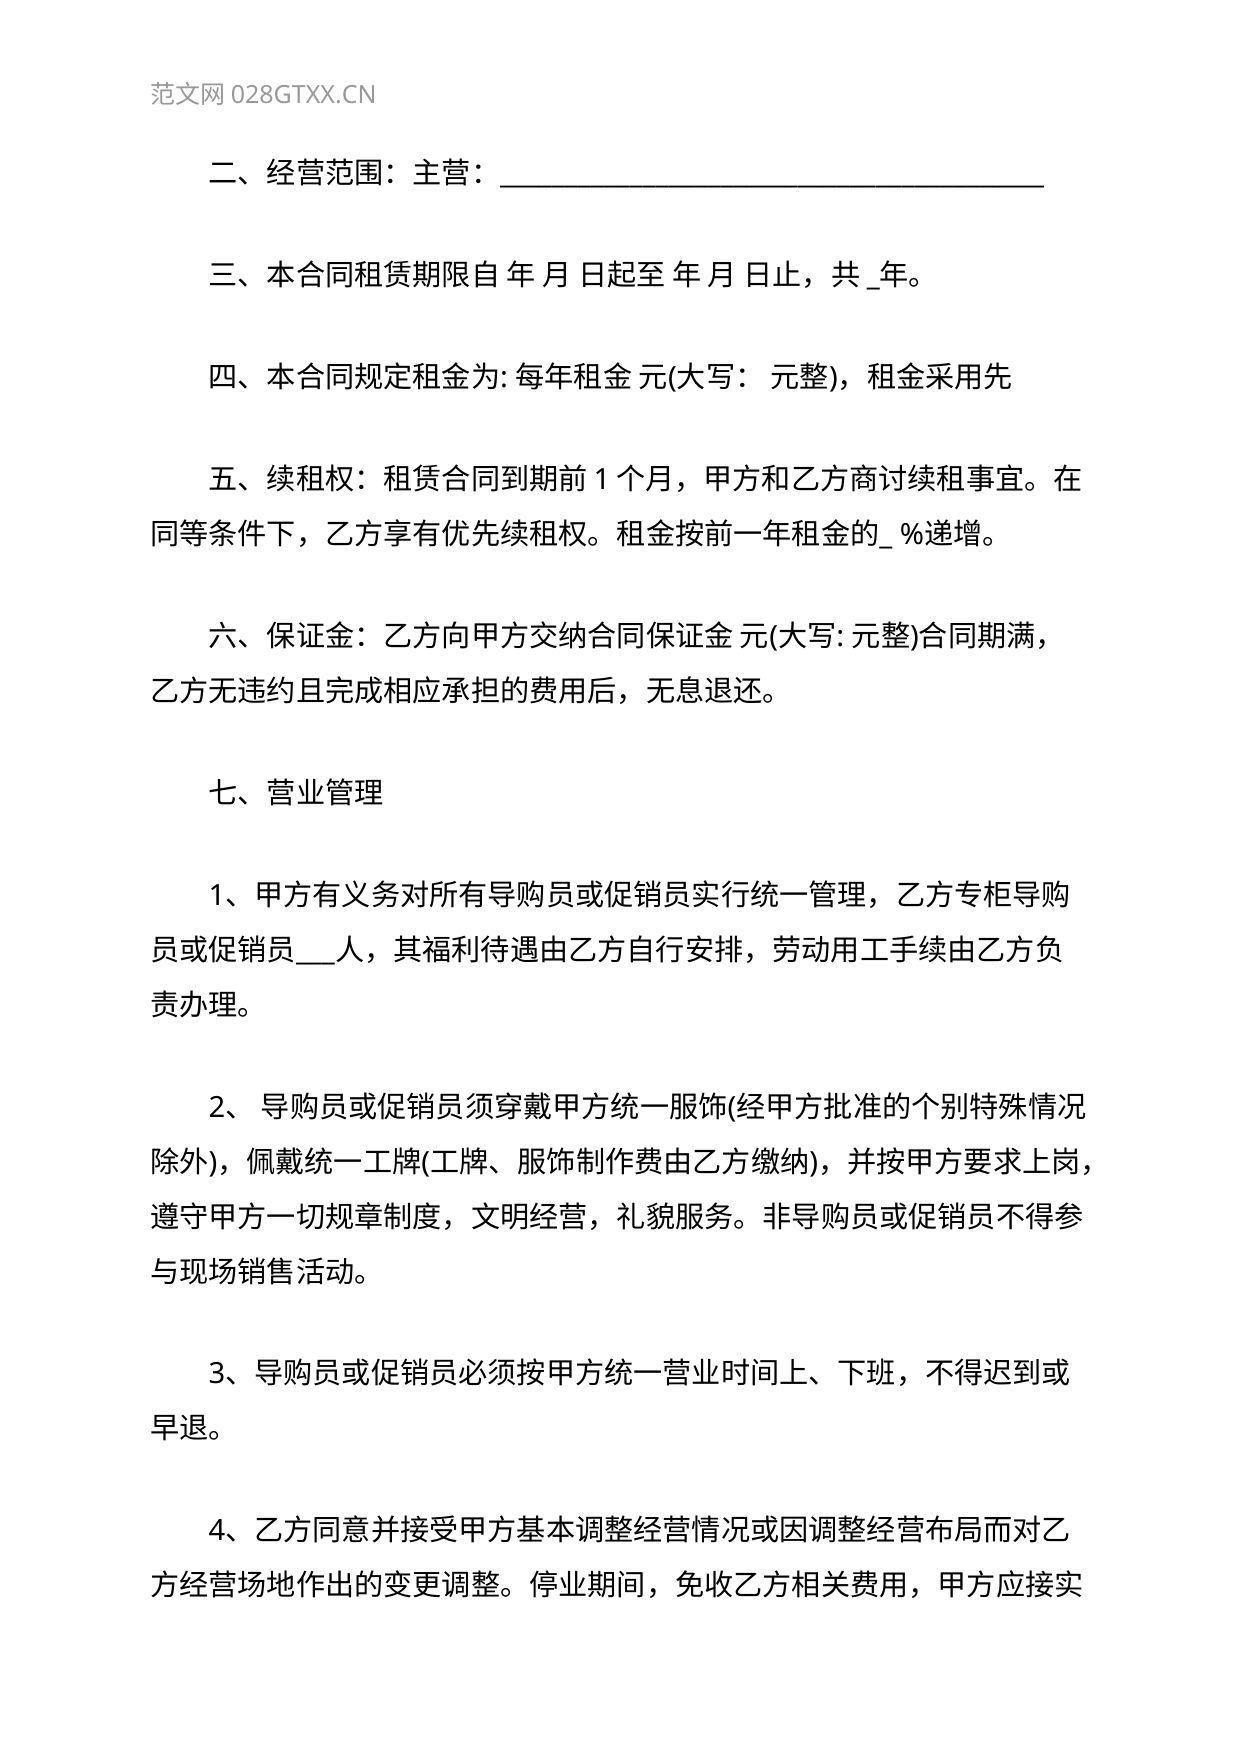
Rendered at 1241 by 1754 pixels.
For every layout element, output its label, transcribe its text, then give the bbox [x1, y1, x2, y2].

text 1、甲方有义务对所有导购员或促销员实行统一管理，乙方专柜导购员或促销员___人，其福利待遇由乙方自行安排，劳动用工手续由乙方负责办理。 [150, 871, 1090, 1024]
text 2、 导购员或促销员须穿戴甲方统一服饰(经甲方批准的个别特殊情况除外)，佩戴统一工牌(工牌、服饰制作费由乙方缴纳)，并按甲方要求上岗，遵守甲方一切规章制度，文明经营，礼貌服务。非导购员或促销员不得参与现场销售活动。 [150, 1083, 1090, 1290]
text 四、本合同规定租金为: 每年租金 元(大写： 元整)，租金采用先 [150, 354, 1090, 396]
text 六、保证金：乙方向甲方交纳合同保证金 元(大写: 元整)合同期满，乙方无违约且完成相应承担的费用后，无息退还。 [150, 613, 1090, 710]
text 3、导购员或促销员必须按甲方统一营业时间上、下班，不得迟到或早退。 [150, 1350, 1090, 1447]
text 二、经营范围：主营：__________________________________________ [150, 150, 1090, 192]
text 七、营业管理 [150, 770, 1090, 812]
text 三、本合同租赁期限自 年 月 日起至 年 月 日止，共 _年。 [150, 252, 1090, 294]
text 五、续租权：租赁合同到期前1个月，甲方和乙方商讨续租事宜。在同等条件下，乙方享有优先续租权。租金按前一年租金的_ %递增。 [150, 456, 1090, 553]
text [150, 1507, 1090, 1604]
